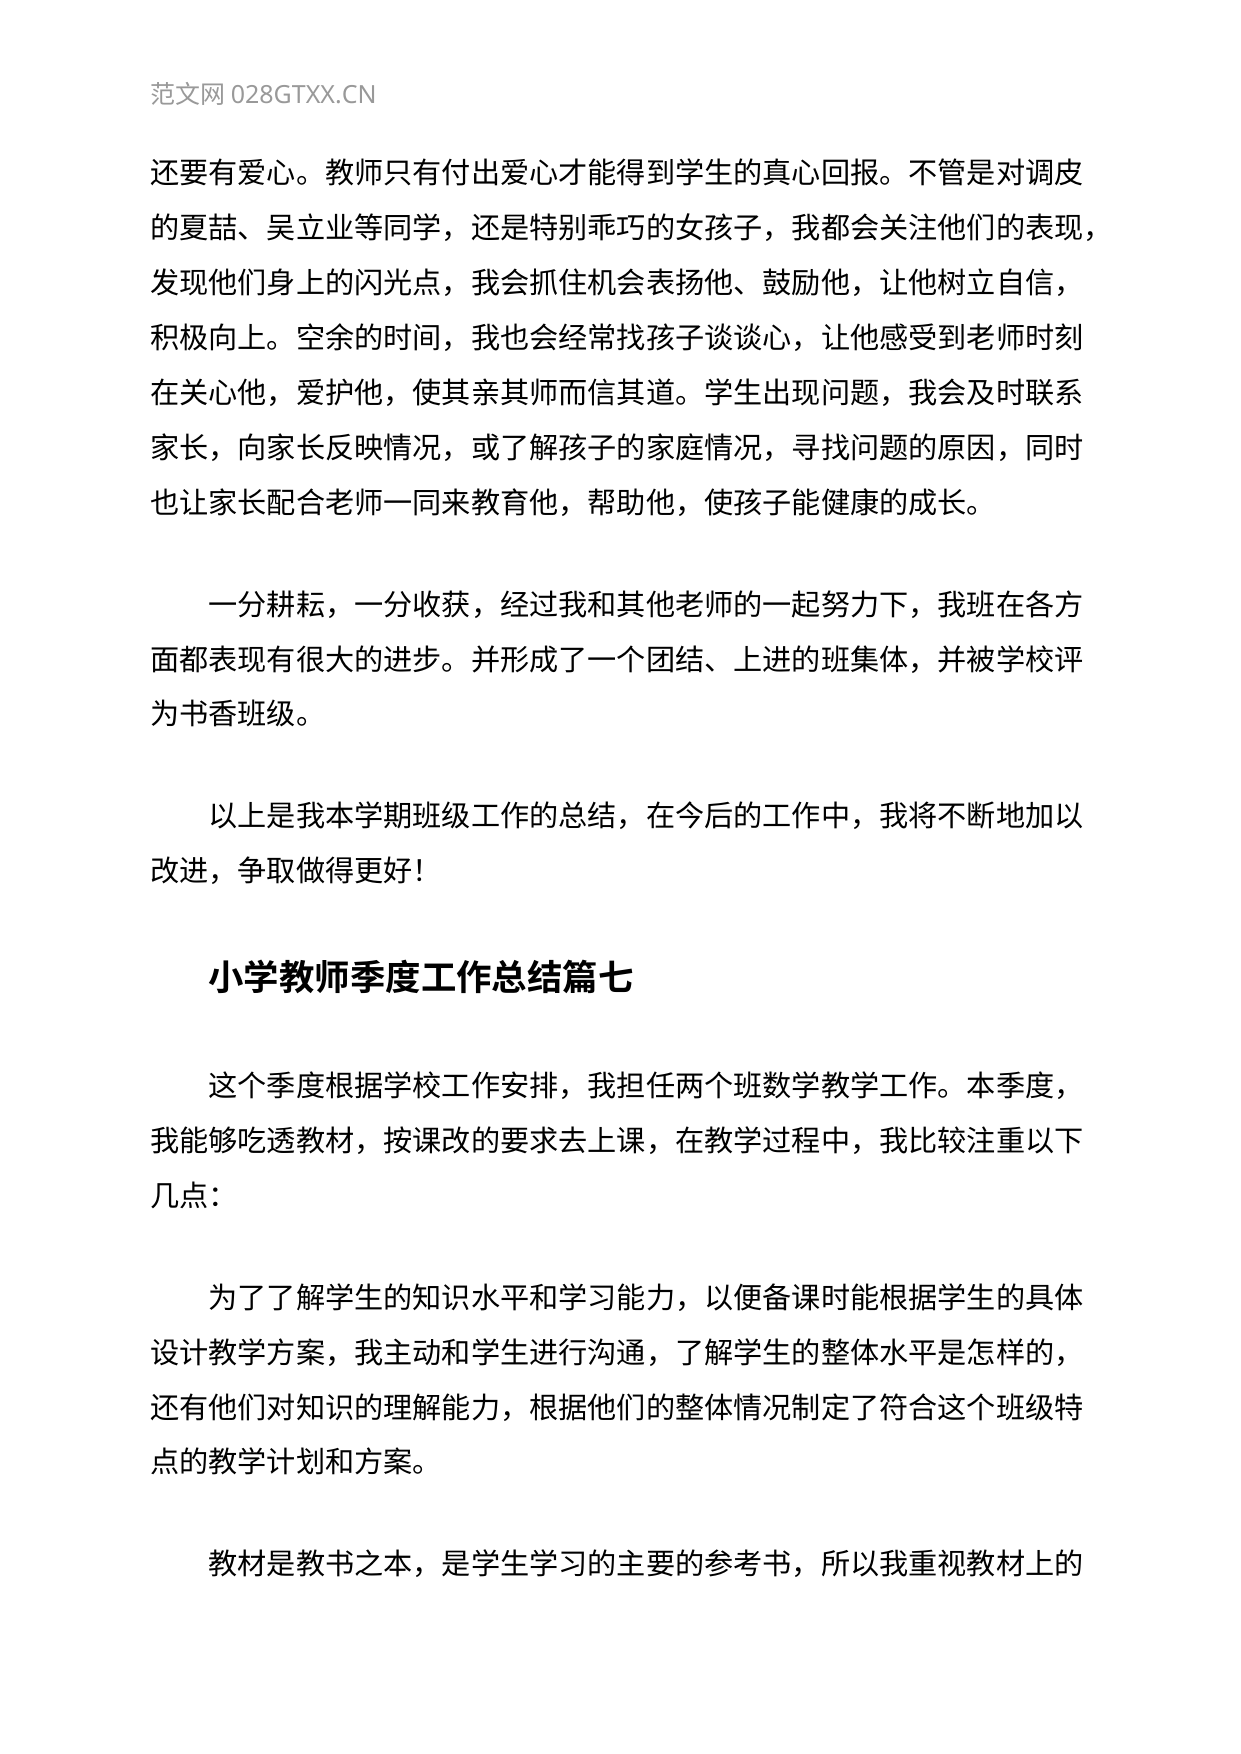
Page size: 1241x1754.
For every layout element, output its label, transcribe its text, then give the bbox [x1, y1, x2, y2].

text 这个季度根据学校工作安排，我担任两个班数学教学工作。本季度，我能够吃透教材，按课改的要求去上课，在教学过程中，我比较注重以下几点： [150, 1063, 1090, 1215]
text 为了了解学生的知识水平和学习能力，以便备课时能根据学生的具体设计教学方案，我主动和学生进行沟通，了解学生的整体水平是怎样的，还有他们对知识的理解能力，根据他们的整体情况制定了符合这个班级特点的教学计划和方案。 [150, 1274, 1090, 1481]
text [150, 1541, 1090, 1583]
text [150, 150, 1090, 522]
text 以上是我本学期班级工作的总结，在今后的工作中，我将不断地加以改进，争取做得更好！ [150, 793, 1090, 890]
text 小学教师季度工作总结篇七 [150, 949, 1090, 1001]
text 一分耕耘，一分收获，经过我和其他老师的一起努力下，我班在各方面都表现有很大的进步。并形成了一个团结、上进的班集体，并被学校评为书香班级。 [150, 581, 1090, 733]
